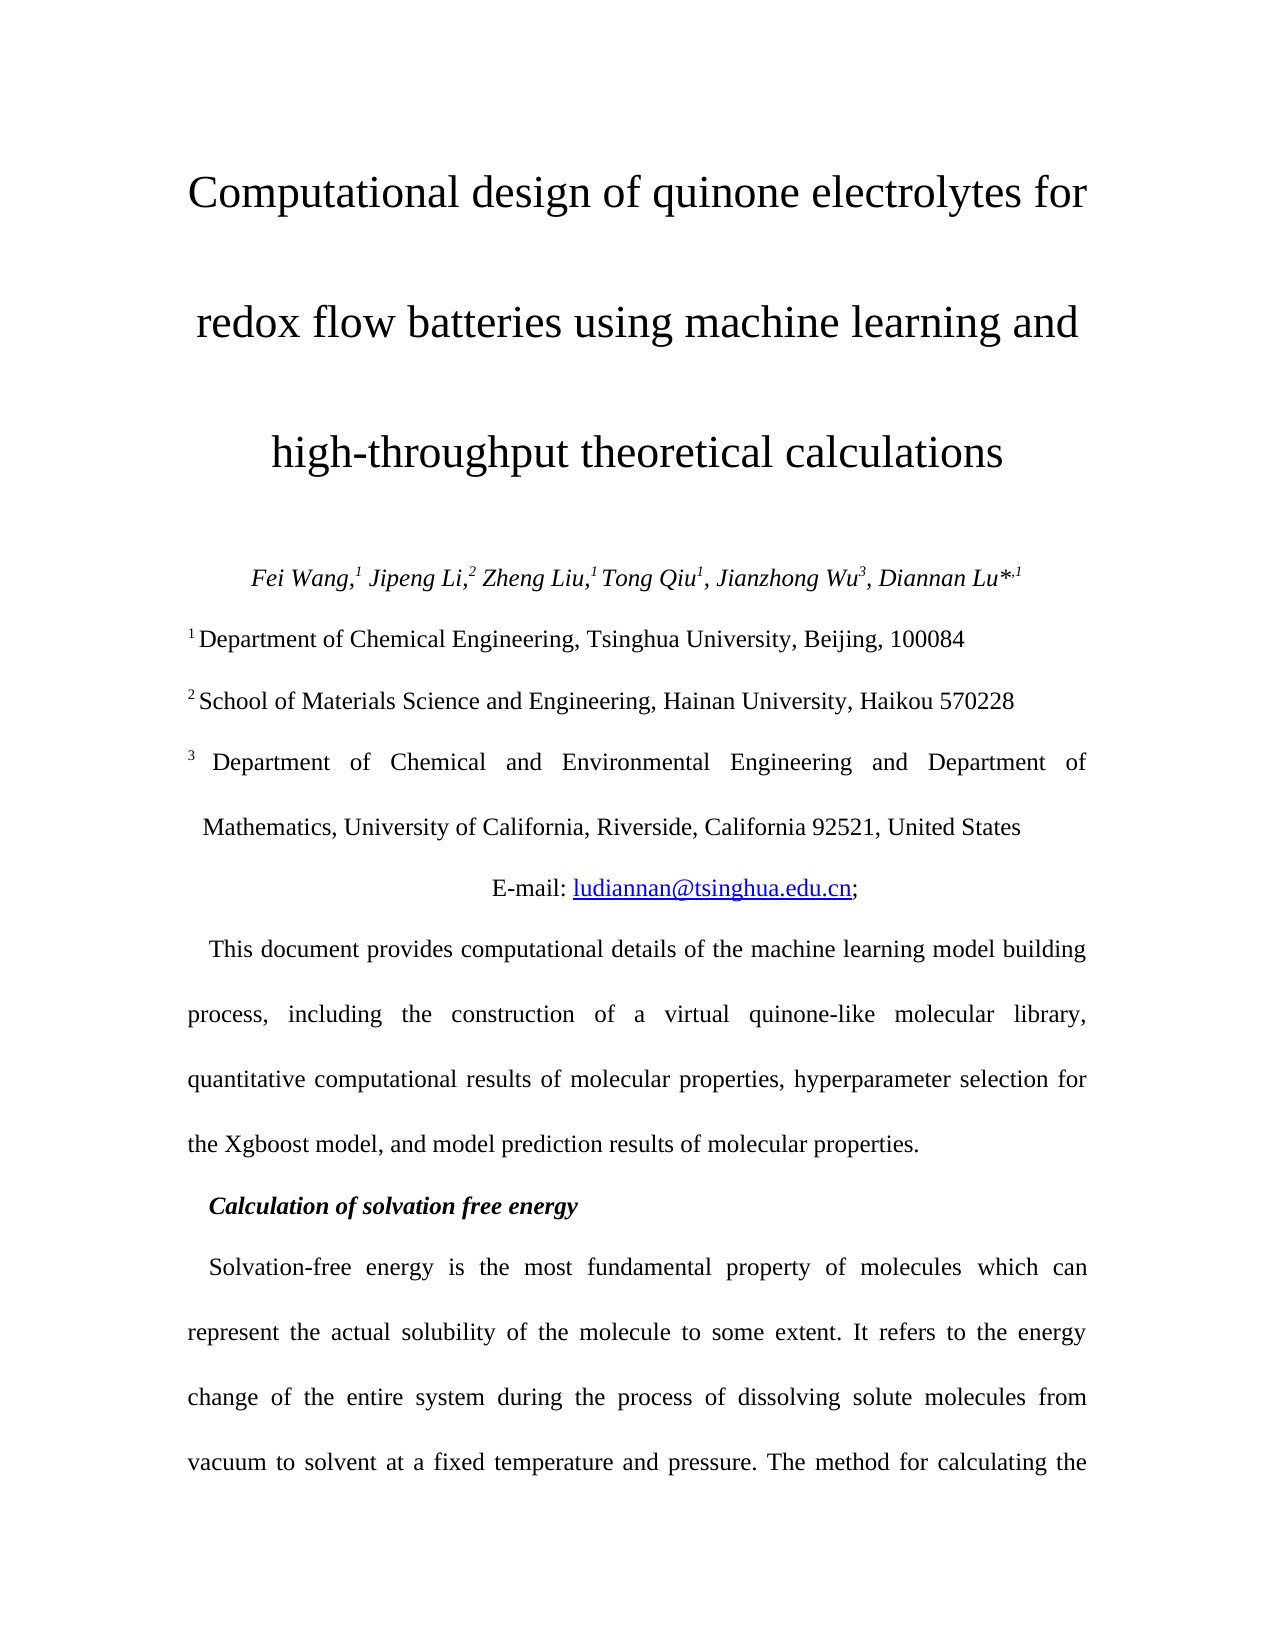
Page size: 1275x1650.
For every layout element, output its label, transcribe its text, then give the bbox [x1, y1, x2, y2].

text Computational design of quinone electrolytes for redox flow batteries using machine learning and high-throughput theoretical calculations [187, 159, 1087, 484]
text This document provides computational details of the machine learning model building process, including the construction of a virtual quinone-like molecular library, quantitative computational results of molecular properties, hyperparameter selection for the Xgboost model, and model prediction results of molecular properties. [187, 933, 1087, 1160]
subtitle 1 Department of Chemical Engineering, Tsinghua University, Beijing, 100084 [188, 623, 1087, 655]
subtitle 2 School of Materials Science and Engineering, Hainan University, Haikou 570228 [188, 684, 1087, 716]
subtitle 3 Department of Chemical and Environmental Engineering and Department of Mathematics, University of California, Riverside, California 92521, United States [188, 745, 1087, 843]
text Calculation of solvation free energy [187, 1189, 1087, 1221]
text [187, 1250, 1087, 1478]
subtitle E-mail: ludiannan@tsinghua.edu.cn; [187, 871, 1087, 904]
text Fei Wang,1 Jipeng Li,2 Zheng Liu,1 Tong Qiu1, Jianzhong Wu3, Diannan Lu*,1 [187, 561, 1087, 594]
